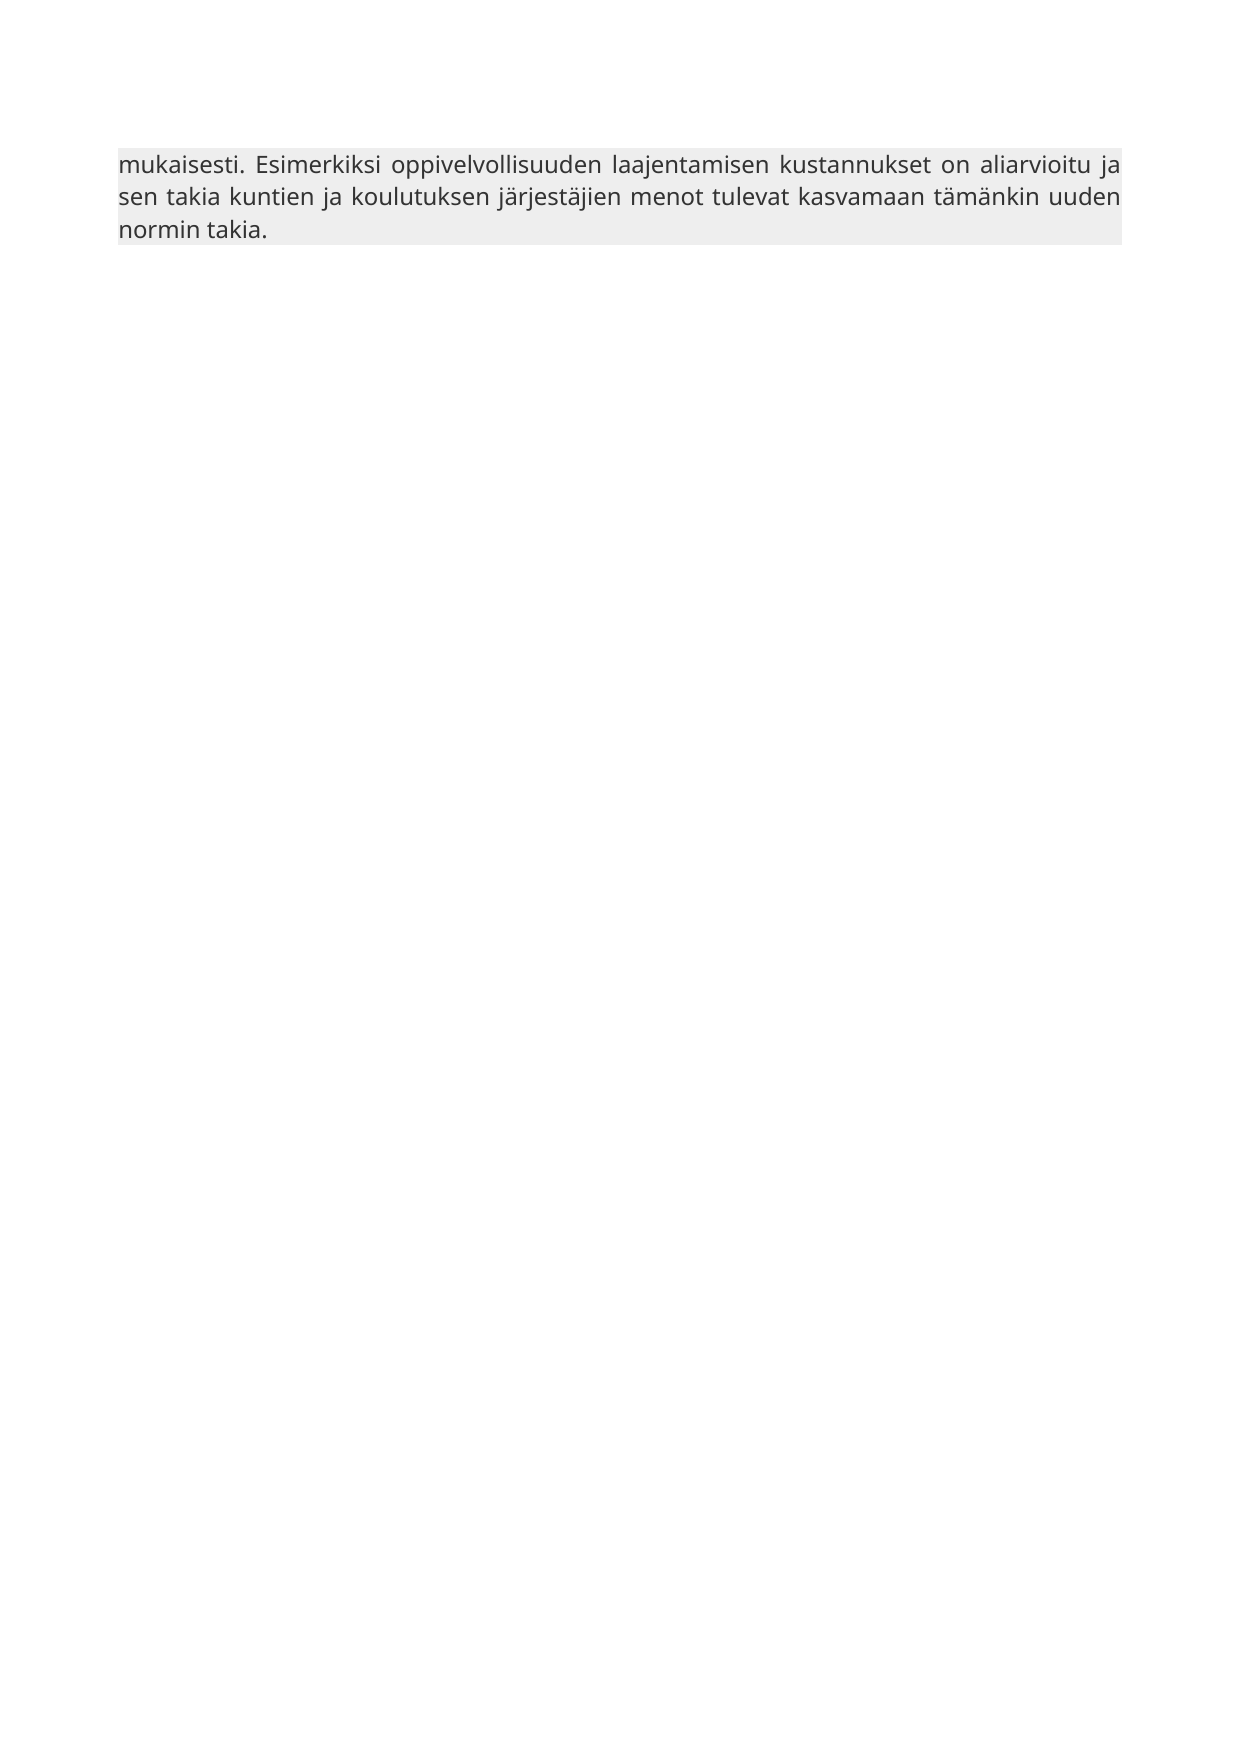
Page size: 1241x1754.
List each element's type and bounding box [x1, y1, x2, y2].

text [118, 148, 1122, 245]
